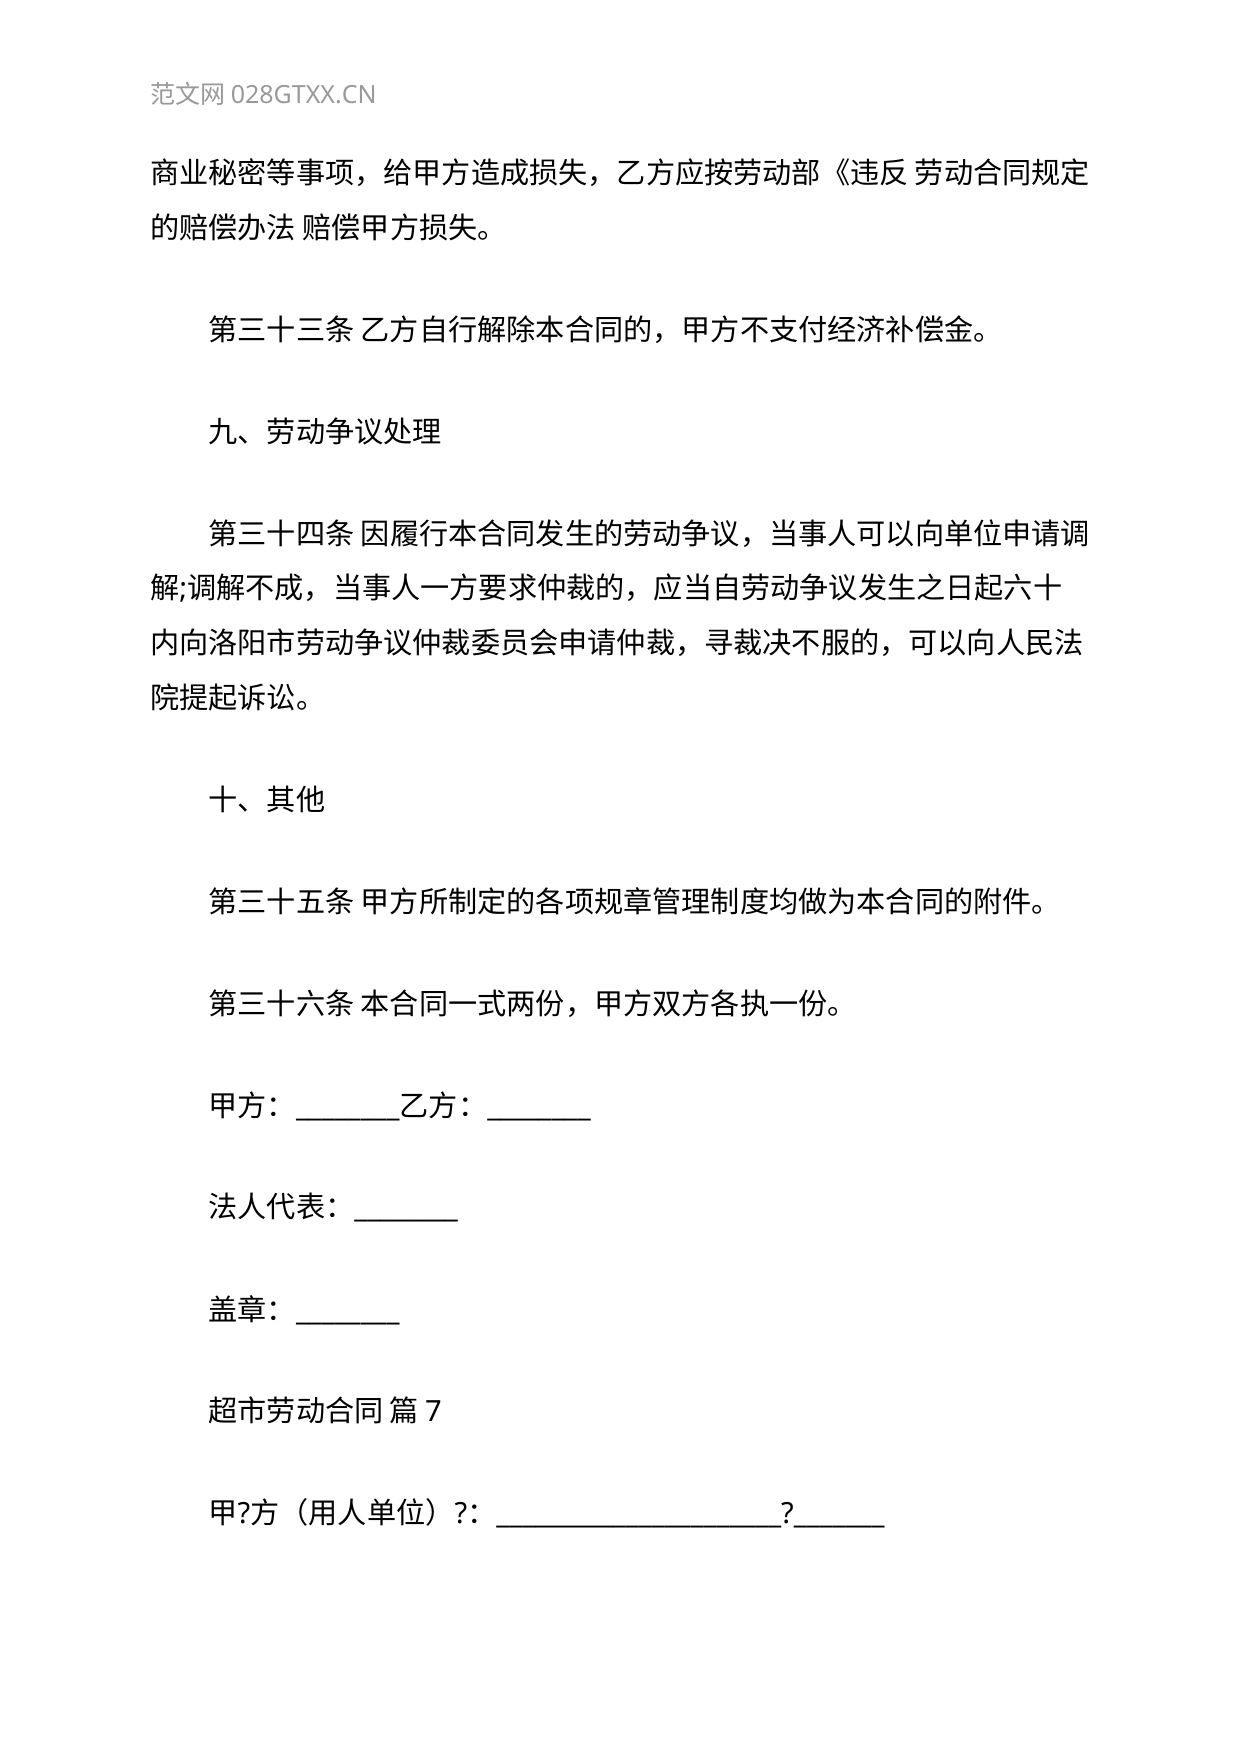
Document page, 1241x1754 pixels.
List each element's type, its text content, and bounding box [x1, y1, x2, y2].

text 甲?方（用人单位）?：______________________?_______ [150, 1490, 1090, 1532]
text 第三十五条 甲方所制定的各项规章管理制度均做为本合同的附件。 [150, 878, 1090, 921]
text 超市劳动合同 篇7 [150, 1388, 1090, 1430]
text 第三十三条 乙方自行解除本合同的，甲方不支付经济补偿金。 [150, 307, 1090, 349]
text 甲方：________乙方：________ [150, 1082, 1090, 1124]
text 九、劳动争议处理 [150, 408, 1090, 451]
text 法人代表：________ [150, 1184, 1090, 1226]
text 十、其他 [150, 777, 1090, 819]
text 盖章：________ [150, 1286, 1090, 1328]
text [150, 150, 1090, 247]
text 第三十四条 因履行本合同发生的劳动争议，当事人可以向单位申请调解;调解不成，当事人一方要求仲裁的，应当自劳动争议发生之日起六十内向洛阳市劳动争议仲裁委员会申请仲裁，寻裁决不服的，可以向人民法院提起诉讼。 [150, 510, 1090, 717]
text 第三十六条 本合同一式两份，甲方双方各执一份。 [150, 980, 1090, 1023]
